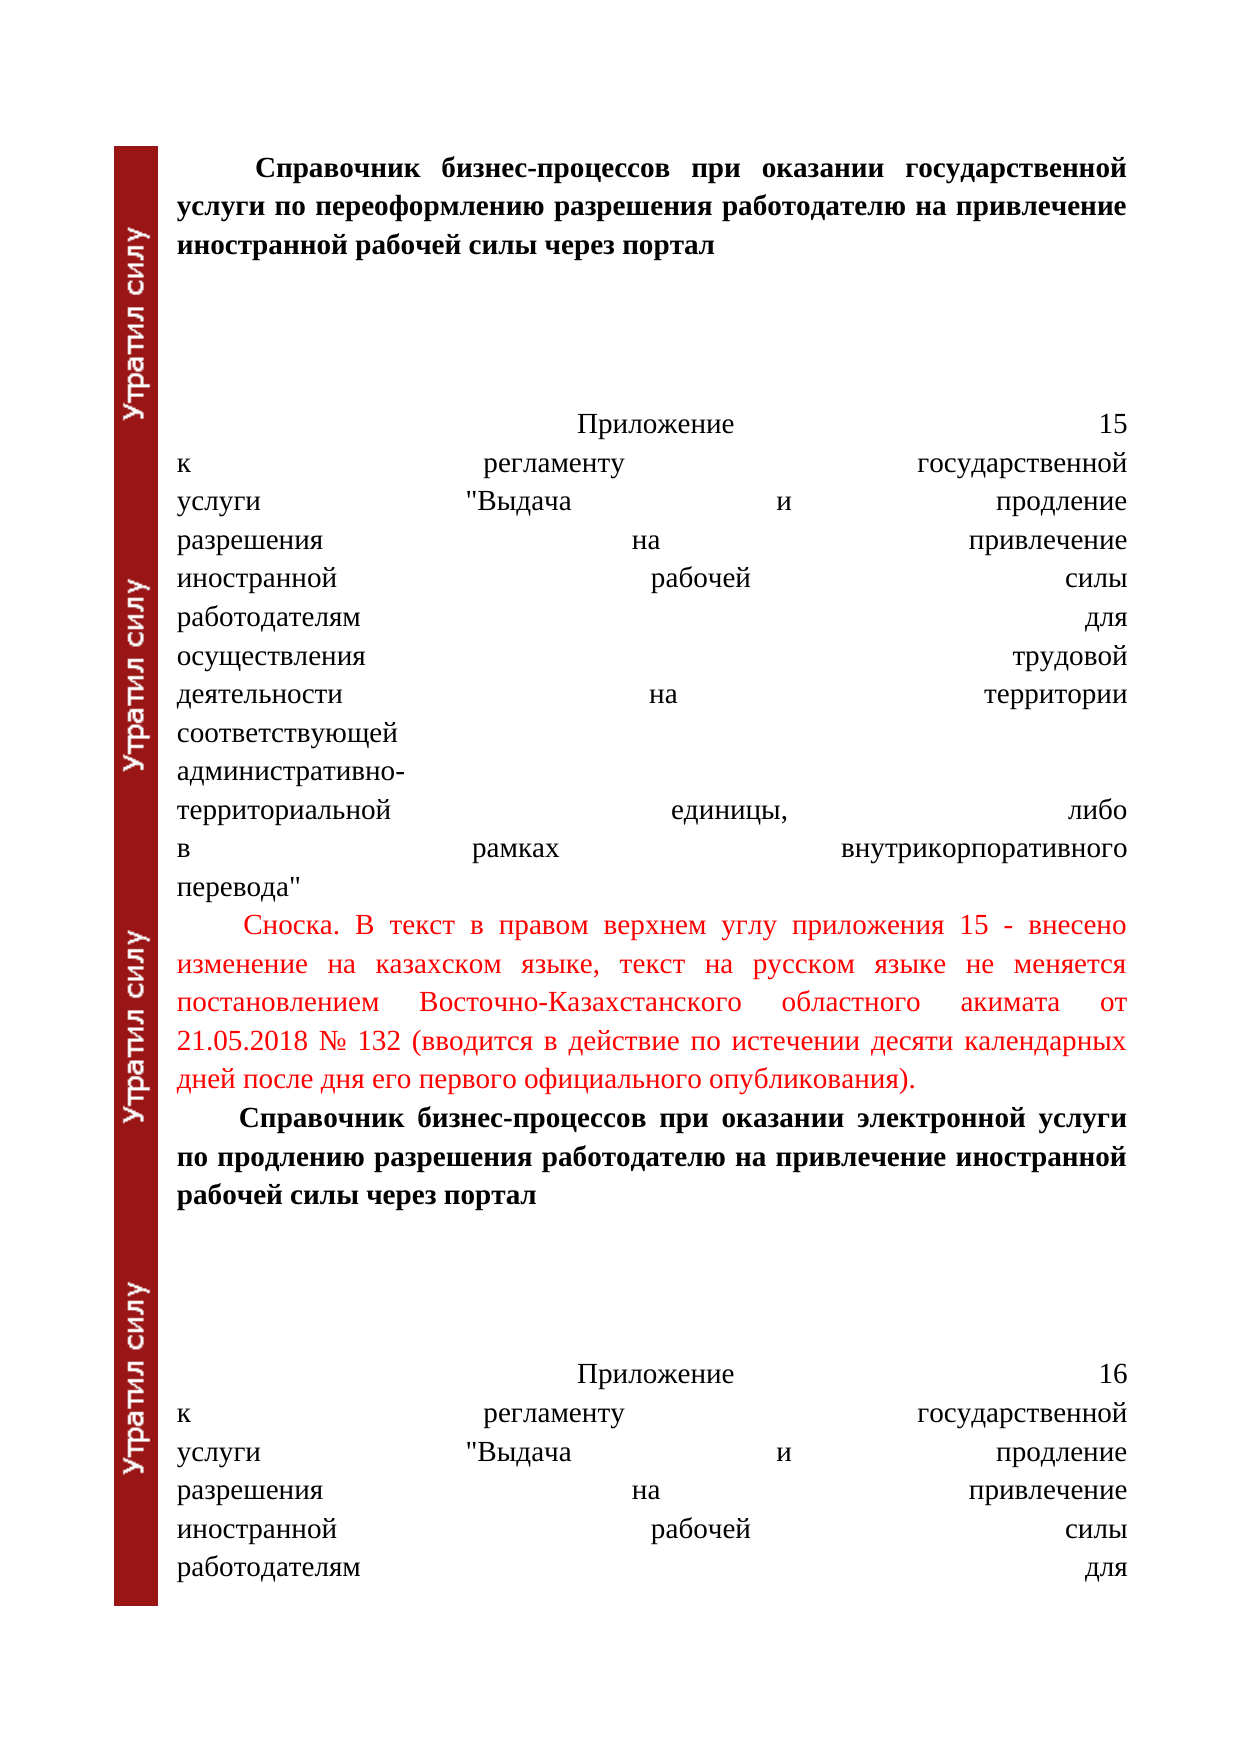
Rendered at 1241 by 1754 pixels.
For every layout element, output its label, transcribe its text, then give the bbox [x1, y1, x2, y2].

text Приложение 15 к регламенту государственной услуги "Выдача и продление разрешения на привлечение иностранной рабочей силы работодателям для осуществления трудовой деятельности на территории соответствующей административно- территориальной единицы, либо в рамках внутрикорпоративного перевода" [112, 406, 1128, 902]
picture [114, 1211, 158, 1357]
text Справочник бизнес-процессов при оказании электронной услуги по продлению разрешения работодателю на привлечение иностранной рабочей силы через портал [112, 1100, 1128, 1211]
picture [114, 902, 158, 907]
picture [114, 261, 158, 406]
text Сноска. В текст в правом верхнем углу приложения 15 - внесено изменение на казахском языке, текст на русском языке не меняется постановлением Восточно-Казахстанского областного акимата от 21.05.2018 № 132 (вводится в действие по истечении десяти календарных дней после дня его первого официального опубликования). [112, 907, 1128, 1095]
picture [114, 146, 158, 150]
picture [114, 1583, 158, 1606]
picture [114, 1095, 158, 1100]
text Справочник бизнес-процессов при оказании государственной услуги по переоформлению разрешения работодателю на привлечение иностранной рабочей силы через портал [112, 150, 1128, 261]
